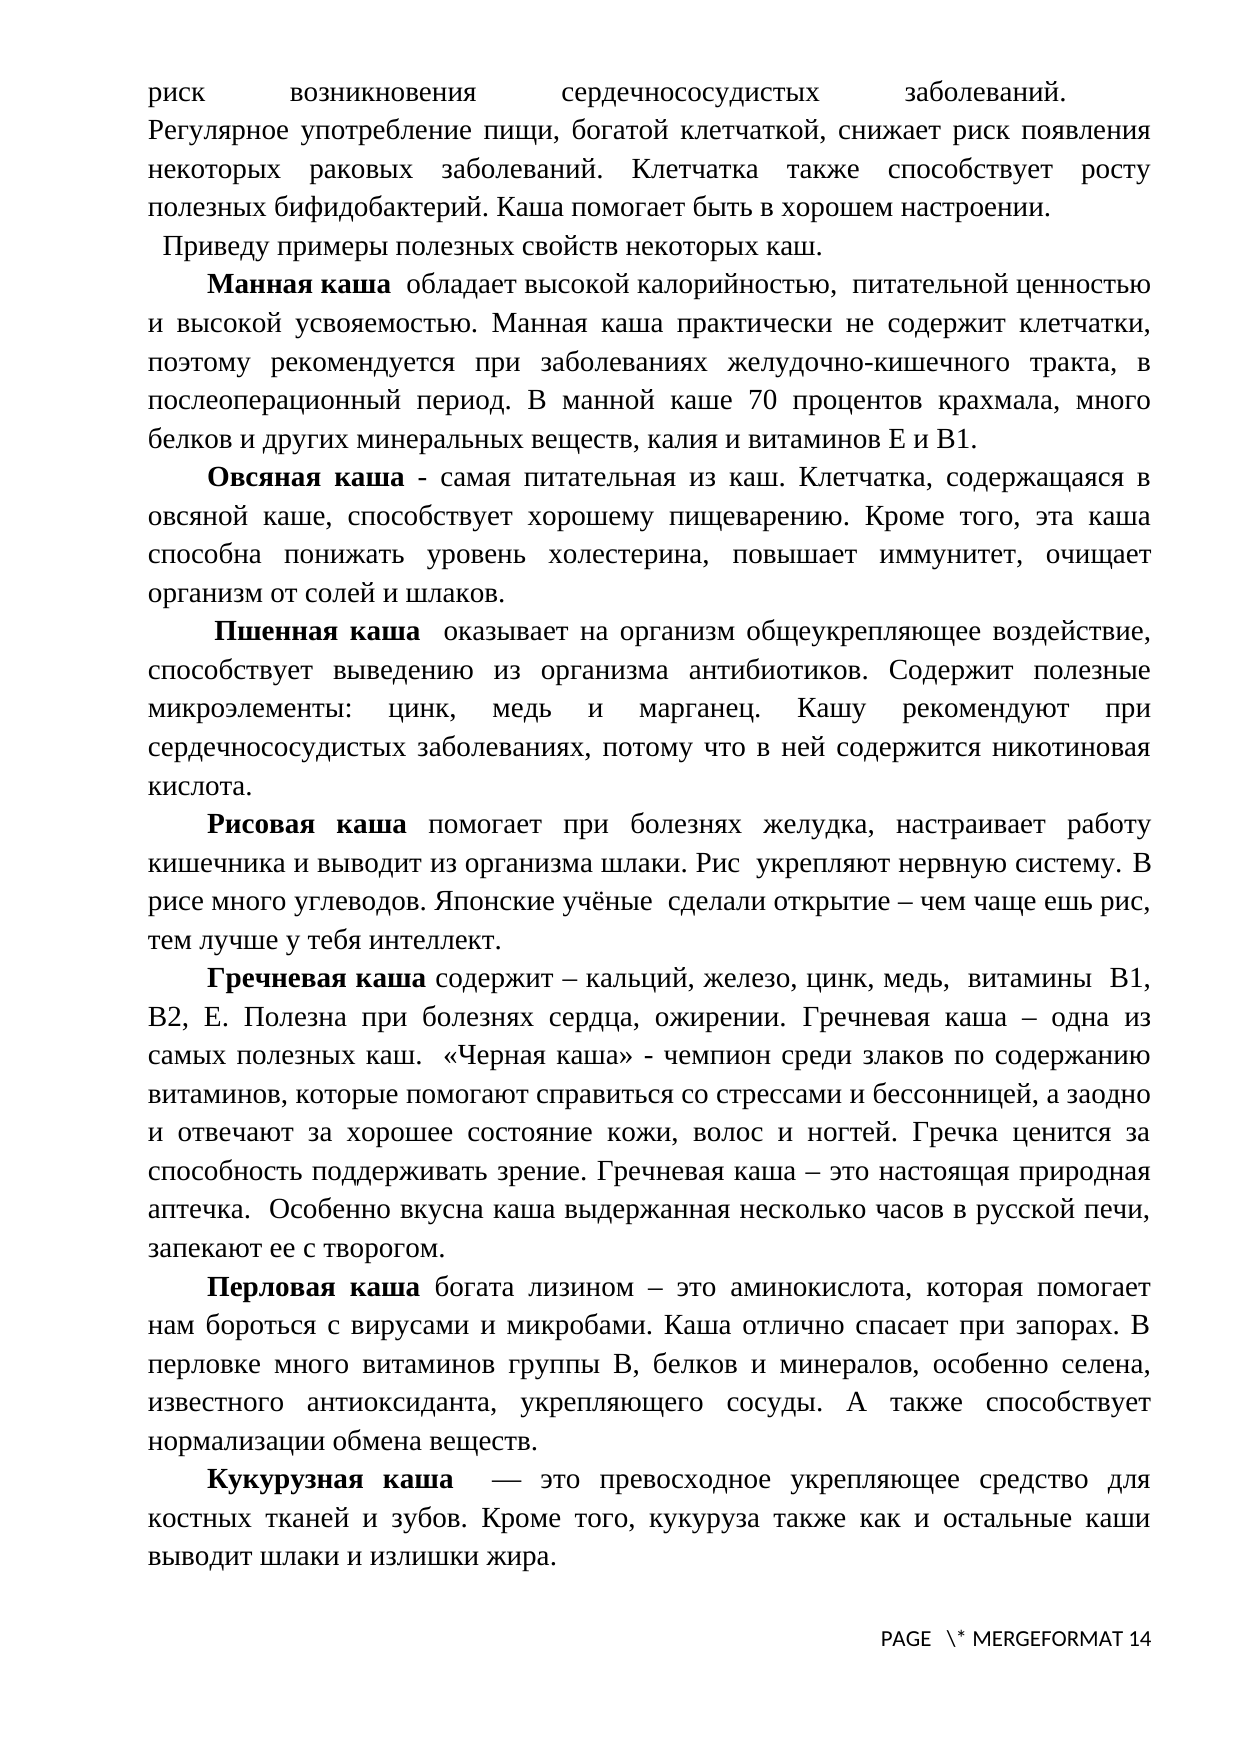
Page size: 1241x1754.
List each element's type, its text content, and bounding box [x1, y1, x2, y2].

text Приведу примеры полезных свойств некоторых каш. [148, 228, 1152, 262]
text Рисовая каша помогает при болезнях желудка, настраивает работу кишечника и выводит из организма шлаки. Рис укрепляют нервную систему. В рисе много углеводов. Японские учёные сделали открытие – чем чаще ешь рис, тем лучше у тебя интеллект. [148, 806, 1152, 955]
text Пшенная каша оказывает на организм общеукрепляющее воздействие, способствует выведению из организма антибиотиков. Содержит полезные микроэлементы: цинк, медь и марганец. Кашу рекомендуют при сердечнососудистых заболеваниях, потому что в ней содержится никотиновая кислота. [148, 613, 1152, 801]
text Овсяная каша - самая питательная из каш. Клетчатка, содержащаяся в овсяной каше, способствует хорошему пищеварению. Кроме того, эта каша способна понижать уровень холестерина, повышает иммунитет, очищает организм от солей и шлаков. [148, 459, 1152, 608]
text Манная каша обладает высокой калорийностью, питательной ценностью и высокой усвояемостью. Манная каша практически не содержит клетчатки, поэтому рекомендуется при заболеваниях желудочно-кишечного тракта, в послеоперационный период. В манной каше 70 процентов крахмала, много белков и других минеральных веществ, калия и витаминов Е и В1. [148, 267, 1152, 454]
text Кукурузная каша — это превосходное укрепляющее средство для костных тканей и зубов. Кроме того, кукуруза также как и остальные каши выводит шлаки и излишки жира. [148, 1461, 1152, 1572]
text Гречневая каша содержит – кальций, железо, цинк, медь, витамины В1, В2, Е. Полезна при болезнях сердца, ожирении. Гречневая каша – одна из самых полезных каш. «Черная каша» - чемпион среди злаков по содержанию витаминов, которые помогают справиться со стрессами и бессонницей, а заодно и отвечают за хорошее состояние кожи, волос и ногтей. Гречка ценится за способность поддерживать зрение. Гречневая каша – это настоящая природная аптечка. Особенно вкусна каша выдержанная несколько часов в русской печи, запекают ее с творогом. [148, 960, 1152, 1264]
text Перловая каша богата лизином – это аминокислота, которая помогает нам бороться с вирусами и микробами. Каша отлично спасает при запорах. В перловке много витаминов группы В, белков и минералов, особенно селена, известного антиоксиданта, укрепляющего сосуды. А также способствует нормализации обмена веществ. [148, 1269, 1152, 1456]
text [148, 74, 1152, 223]
